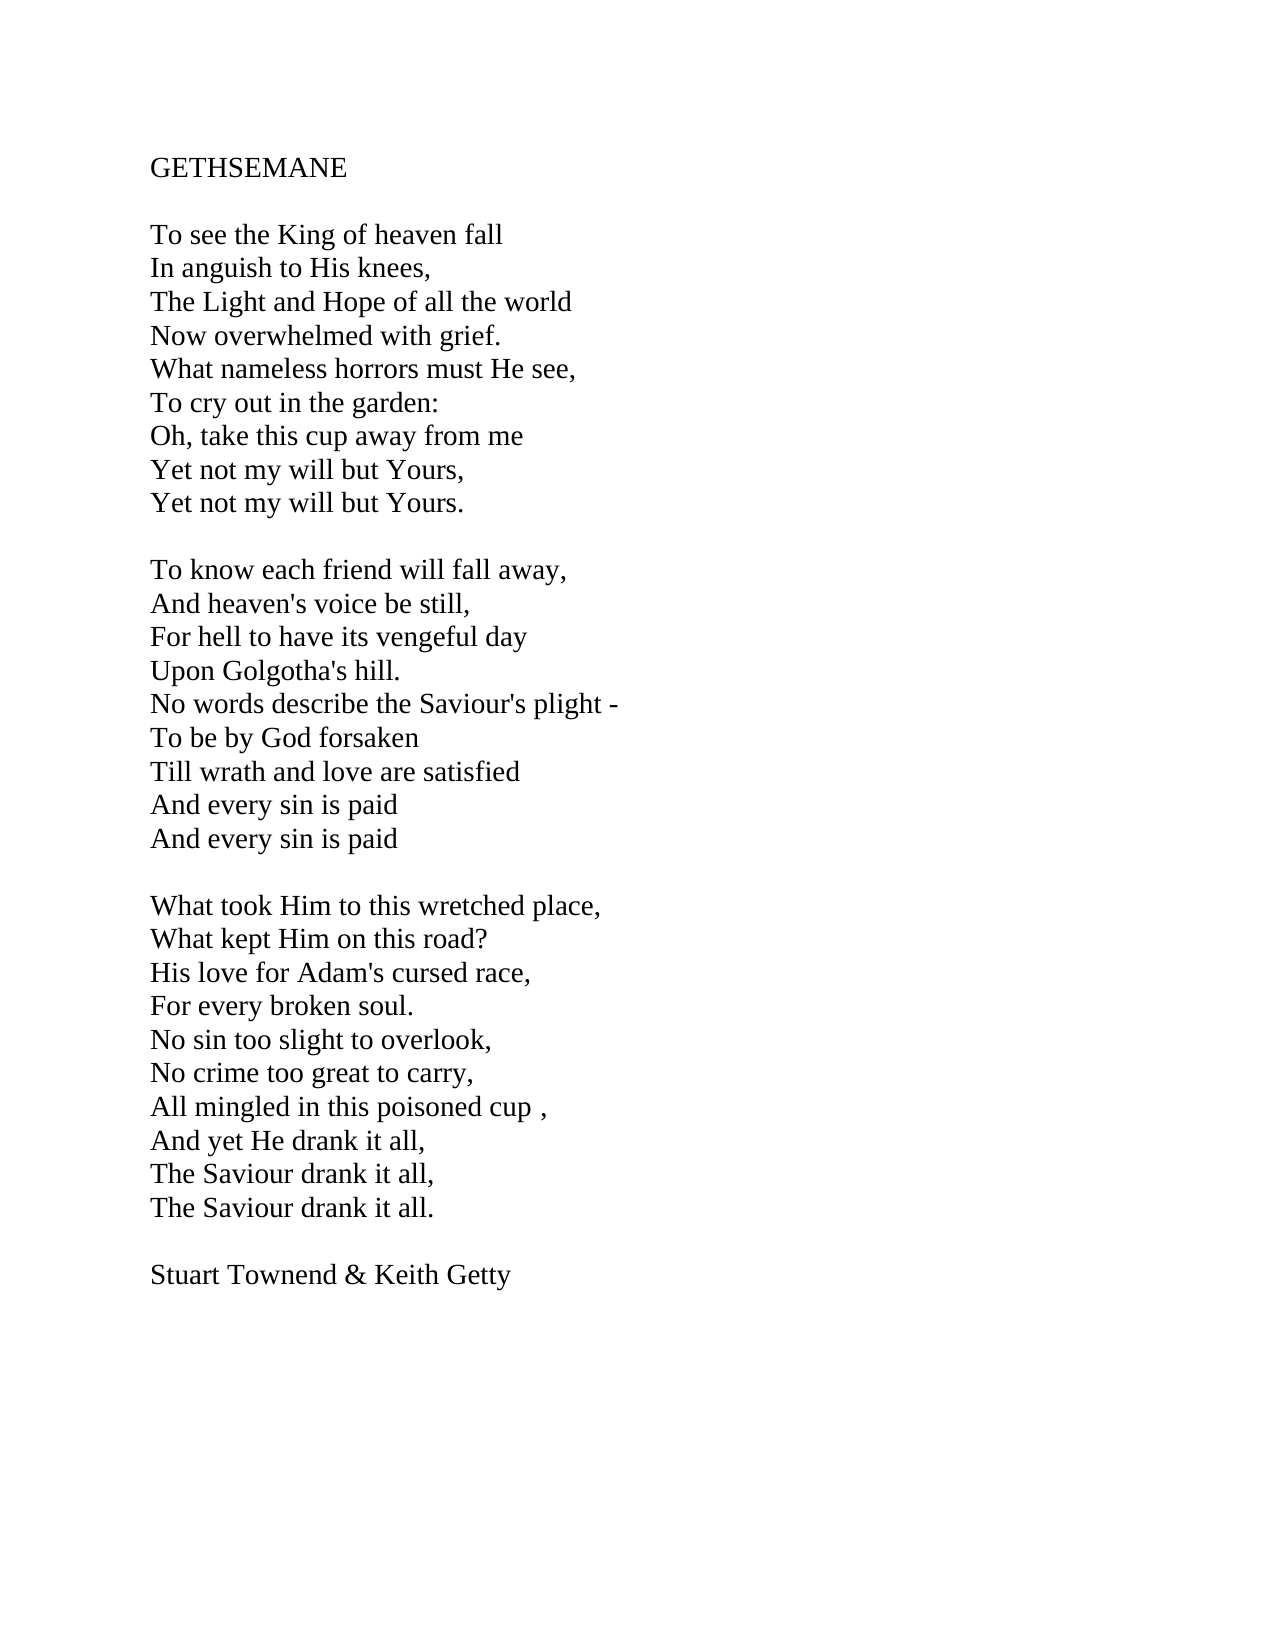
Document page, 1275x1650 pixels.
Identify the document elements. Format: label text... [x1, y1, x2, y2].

text And yet He drank it all, [150, 1123, 1125, 1156]
text No words describe the Saviour's plight - [150, 687, 1125, 720]
text To know each friend will fall away, [150, 552, 1125, 586]
text To be by God forsaken [150, 720, 1125, 754]
text What took Him to this wretched place, [150, 888, 1125, 921]
text In anguish to His knees, [150, 251, 1125, 284]
text What nameless horrors must He see, [150, 351, 1125, 385]
text No sin too slight to overlook, [150, 1022, 1125, 1056]
text Till wrath and love are satisfied [150, 754, 1125, 787]
text Stuart Townend & Keith Getty [150, 1257, 1125, 1290]
text Oh, take this cup away from me [150, 418, 1125, 452]
text His love for Adam's cursed race, [150, 955, 1125, 988]
text For hell to have its vengeful day [150, 619, 1125, 653]
text The Saviour drank it all. [150, 1190, 1125, 1223]
text For every broken soul. [150, 988, 1125, 1022]
text And every sin is paid [150, 787, 1125, 821]
text To see the King of heaven fall [150, 217, 1125, 251]
text All mingled in this poisoned cup ‚ [150, 1089, 1125, 1123]
text And heaven's voice be still, [150, 586, 1125, 619]
text GETHSEMANE [150, 150, 1125, 183]
text What kept Him on this road? [150, 921, 1125, 955]
text Now overwhelmed with grief. [150, 318, 1125, 351]
text The Light and Hope of all the world [150, 284, 1125, 318]
text Upon Golgotha's hill. [150, 653, 1125, 687]
text No crime too great to carry, [150, 1056, 1125, 1089]
text The Saviour drank it all, [150, 1156, 1125, 1190]
text Yet not my will but Yours, [150, 452, 1125, 485]
text Yet not my will but Yours. [150, 485, 1125, 519]
text And every sin is paid [150, 821, 1125, 854]
text To cry out in the garden: [150, 385, 1125, 418]
